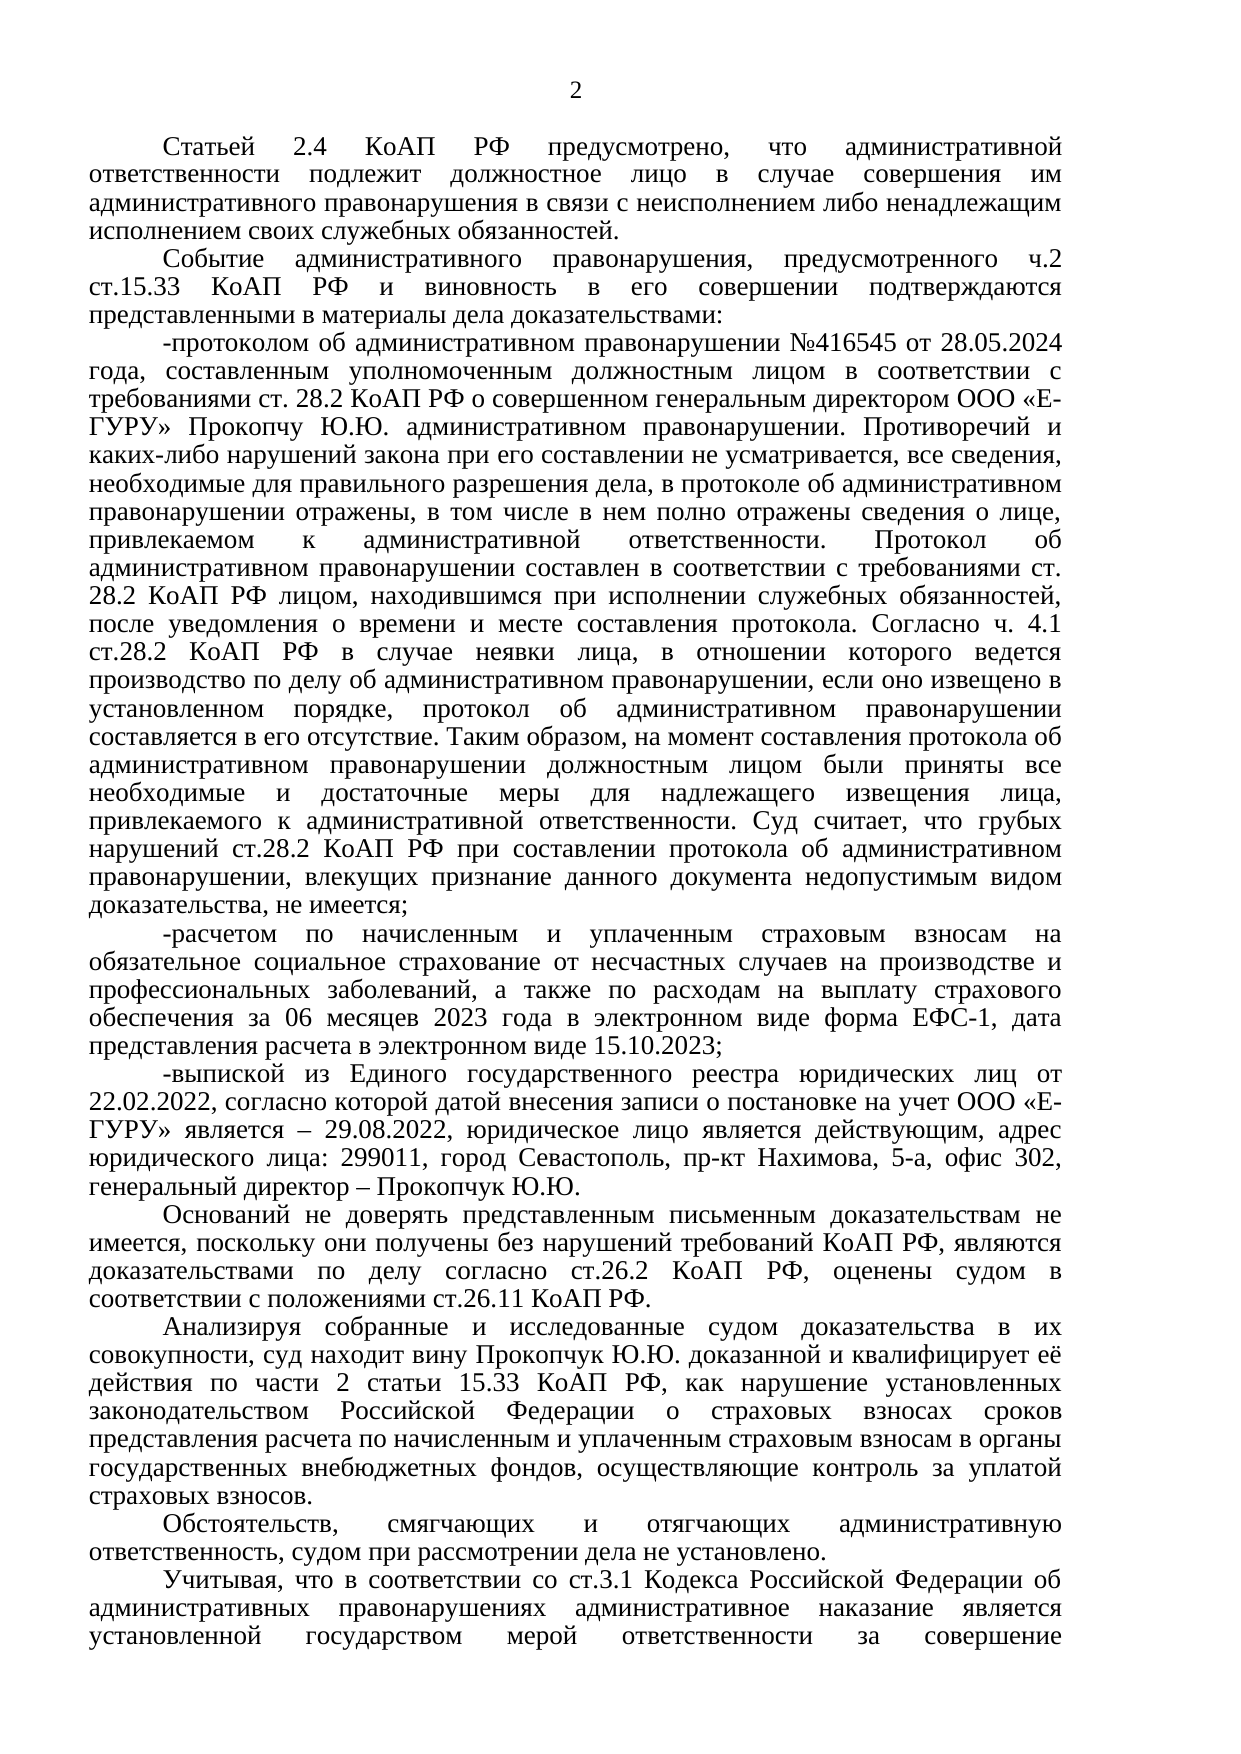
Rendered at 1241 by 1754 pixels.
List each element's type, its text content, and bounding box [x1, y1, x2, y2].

text Обстоятельств, смягчающих и отягчающих административную ответственность, судом при рассмотрении дела не установлено. [89, 1510, 1063, 1566]
text Анализируя собранные и исследованные судом доказательства в их совокупности, суд находит вину Прокопчук Ю.Ю. доказанной и квалифицирует её действия по части 2 статьи 15.33 КоАП РФ, как нарушение установленных законодательством Российской Федерации о страховых взносах сроков представления расчета по начисленным и уплаченным страховым взносам в органы государственных внебюджетных фондов, осуществляющие контроль за уплатой страховых взносов. [89, 1313, 1063, 1510]
text -выпиской из Единого государственного реестра юридических лиц от 22.02.2022, согласно которой датой внесения записи о постановке на учет ООО «Е-ГУРУ» является – 29.08.2022, юридическое лицо является действующим, адрес юридического лица: 299011, город Севастополь, пр-кт Нахимова, 5-а, офис 302, генеральный директор – Прокопчук Ю.Ю. [89, 1060, 1063, 1201]
text Оснований не доверять представленным письменным доказательствам не имеется, поскольку они получены без нарушений требований КоАП РФ, являются доказательствами по делу согласно ст.26.2 КоАП РФ, оценены судом в соответствии с положениями ст.26.11 КоАП РФ. [89, 1201, 1063, 1313]
text -протоколом об административном правонарушении №416545 от 28.05.2024 года, составленным уполномоченным должностным лицом в соответствии с требованиями ст. 28.2 КоАП РФ о совершенном генеральным директором ООО «Е-ГУРУ» Прокопчу Ю.Ю. административном правонарушении. Противоречий и каких-либо нарушений закона при его составлении не усматривается, все сведения, необходимые для правильного разрешения дела, в протоколе об административном правонарушении отражены, в том числе в нем полно отражены сведения о лице, привлекаемом к административной ответственности. Протокол об административном правонарушении составлен в соответствии с требованиями ст. 28.2 КоАП РФ лицом, находившимся при исполнении служебных обязанностей, после уведомления о времени и месте составления протокола. Согласно ч. 4.1 ст.28.2 КоАП РФ в случае неявки лица, в отношении которого ведется производство по делу об административном правонарушении, если оно извещено в установленном порядке, протокол об административном правонарушении составляется в его отсутствие. Таким образом, на момент составления протокола об административном правонарушении должностным лицом были приняты все необходимые и достаточные меры для надлежащего извещения лица, привлекаемого к административной ответственности. Суд считает, что грубых нарушений ст.28.2 КоАП РФ при составлении протокола об административном правонарушении, влекущих признание данного документа недопустимым видом доказательства, не имеется; [89, 329, 1063, 920]
text -расчетом по начисленным и уплаченным страховым взносам на обязательное социальное страхование от несчастных случаев на производстве и профессиональных заболеваний, а также по расходам на выплату страхового обеспечения за 06 месяцев 2023 года в электронном виде форма ЕФС-1, дата представления расчета в электронном виде 15.10.2023; [89, 920, 1063, 1060]
text Статьей 2.4 КоАП РФ предусмотрено, что административной ответственности подлежит должностное лицо в случае совершения им административного правонарушения в связи с неисполнением либо ненадлежащим исполнением своих служебных обязанностей. [89, 132, 1063, 245]
text Событие административного правонарушения, предусмотренного ч.2 ст.15.33 КоАП РФ и виновность в его совершении подтверждаются представленными в материалы дела доказательствами: [89, 245, 1063, 329]
